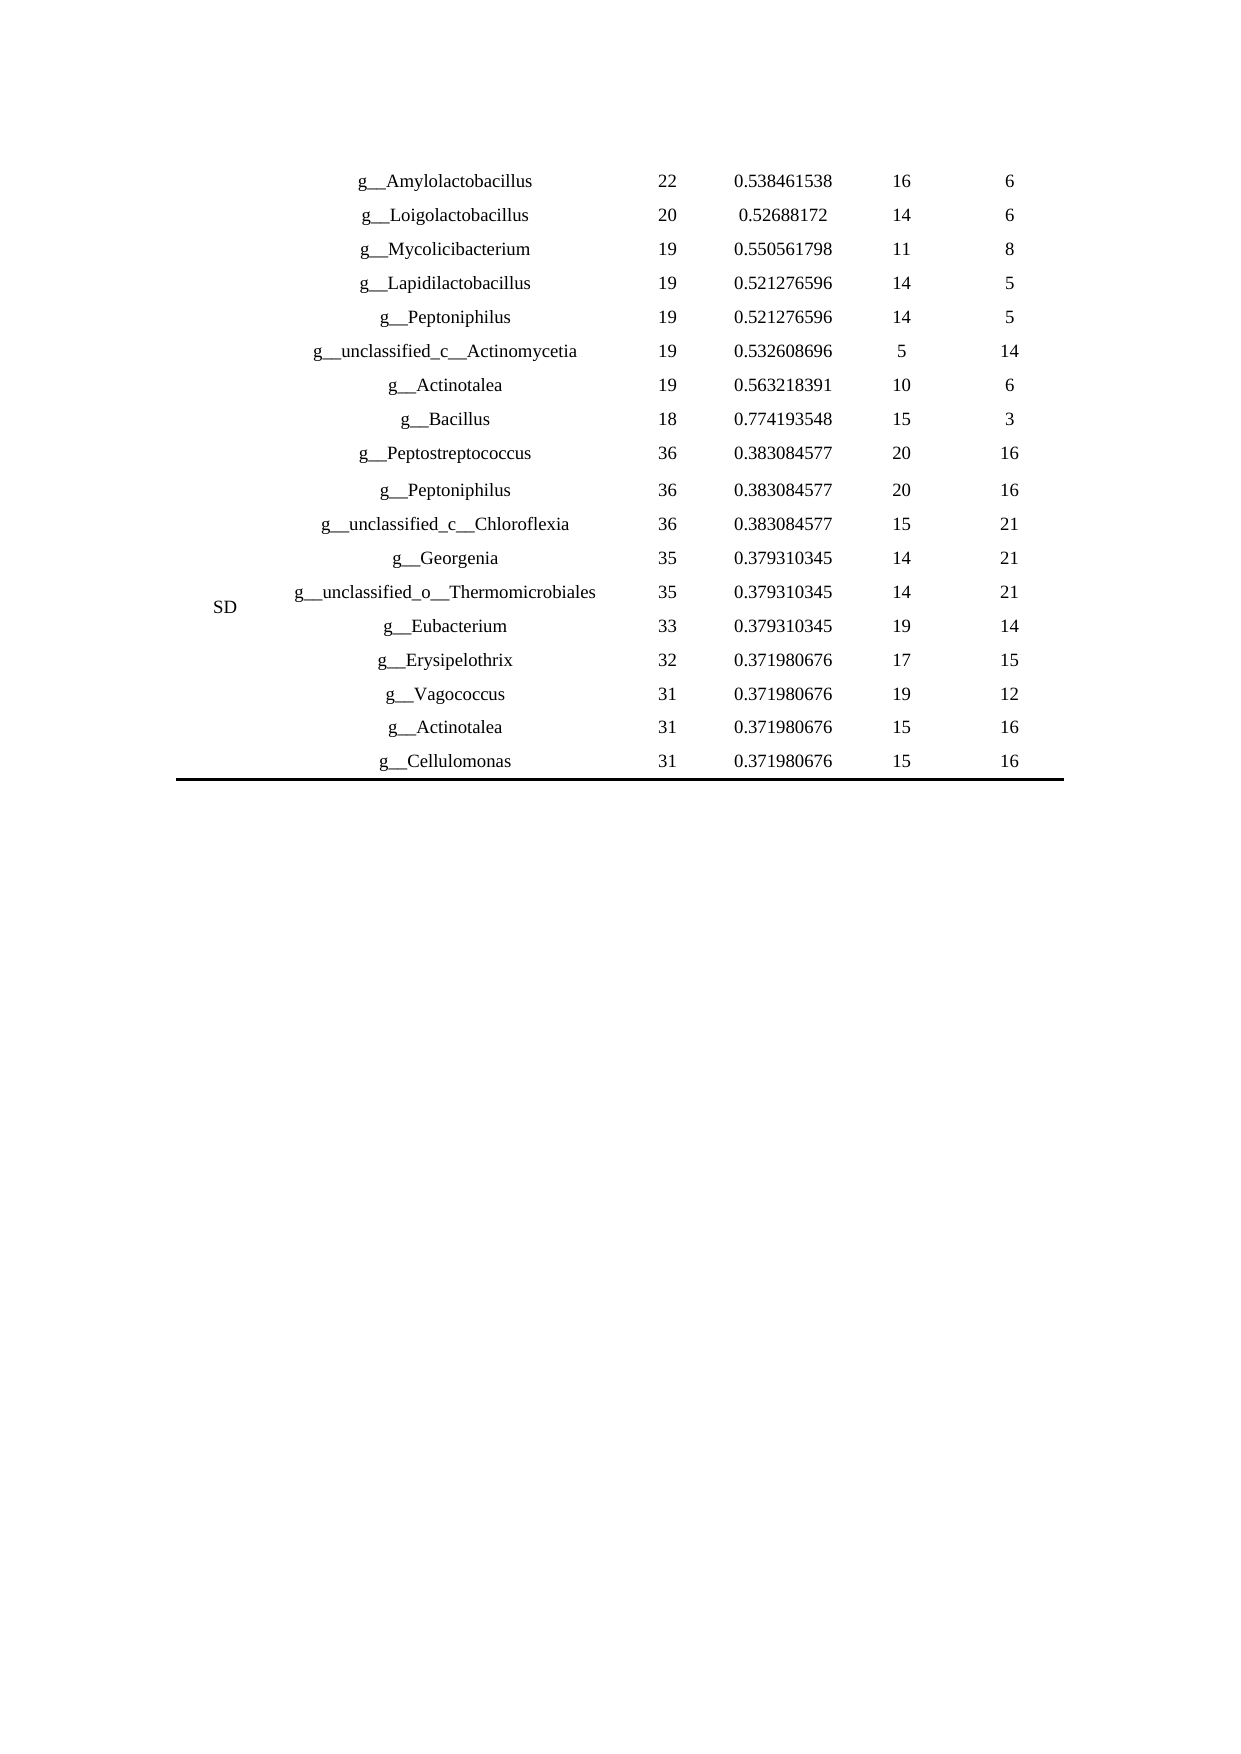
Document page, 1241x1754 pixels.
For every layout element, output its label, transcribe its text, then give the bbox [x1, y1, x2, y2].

table_cell g__Mycolicibacterium [274, 232, 617, 266]
table_cell 36 [617, 507, 718, 541]
table_cell 0.379310345 [718, 575, 848, 608]
table_cell 0.371980676 [718, 643, 848, 676]
table_cell 14 [955, 334, 1064, 368]
table_cell 0.379310345 [718, 541, 848, 574]
table_cell 16 [955, 744, 1064, 778]
table_cell 10 [848, 368, 955, 402]
table_cell 6 [955, 164, 1064, 198]
table_cell 0.383084577 [718, 470, 848, 507]
table_cell 5 [955, 266, 1064, 300]
table_cell g__Actinotalea [274, 368, 617, 402]
table_cell 16 [848, 164, 955, 198]
table_cell g__Actinotalea [274, 710, 617, 744]
table_cell 21 [955, 575, 1064, 608]
table_cell 3 [955, 402, 1064, 436]
table_cell 14 [848, 198, 955, 232]
table_cell g__Georgenia [274, 541, 617, 574]
table_cell SD [176, 436, 273, 778]
table_cell 0.550561798 [718, 232, 848, 266]
table_cell g__Bacillus [274, 402, 617, 436]
table_cell 21 [955, 507, 1064, 541]
table_cell 21 [955, 541, 1064, 574]
table_cell 0.379310345 [718, 609, 848, 642]
table_cell 36 [617, 470, 718, 507]
table_cell 0.521276596 [718, 300, 848, 334]
table_cell 0.383084577 [718, 436, 848, 469]
table_cell 0.371980676 [718, 744, 848, 778]
table_cell 15 [848, 402, 955, 436]
table_cell 15 [848, 507, 955, 541]
table_cell 19 [617, 334, 718, 368]
table_cell 31 [617, 744, 718, 778]
table_cell 14 [955, 609, 1064, 642]
table_cell 16 [955, 470, 1064, 507]
table_cell 31 [617, 710, 718, 744]
table_cell 20 [848, 436, 955, 469]
table_cell g__Eubacterium [274, 609, 617, 642]
table_cell g__Erysipelothrix [274, 643, 617, 676]
table_cell 0.52688172 [718, 198, 848, 232]
table_cell 33 [617, 609, 718, 642]
table_cell 12 [955, 676, 1064, 710]
table_cell 16 [955, 436, 1064, 469]
table_cell 6 [955, 368, 1064, 402]
table_cell 0.371980676 [718, 676, 848, 710]
table_cell g__Cellulomonas [274, 744, 617, 778]
table_cell 20 [848, 470, 955, 507]
table_cell 0.563218391 [718, 368, 848, 402]
table_cell 19 [617, 232, 718, 266]
table_cell 0.774193548 [718, 402, 848, 436]
table_cell 14 [848, 300, 955, 334]
table_cell g__unclassified_o__Thermomicrobiales [274, 575, 617, 608]
table_cell g__Lapidilactobacillus [274, 266, 617, 300]
table_cell 0.371980676 [718, 710, 848, 744]
table_cell 5 [955, 300, 1064, 334]
table_cell g__Peptoniphilus [274, 300, 617, 334]
table_cell 14 [848, 541, 955, 574]
table_cell 8 [955, 232, 1064, 266]
table_cell 35 [617, 575, 718, 608]
table_cell 18 [617, 402, 718, 436]
table_cell 20 [617, 198, 718, 232]
table_cell 14 [848, 575, 955, 608]
table_cell 6 [955, 198, 1064, 232]
table_cell 19 [848, 676, 955, 710]
table_cell 0.383084577 [718, 507, 848, 541]
table_cell g__Peptostreptococcus [274, 436, 617, 469]
table_cell g__Vagococcus [274, 676, 617, 710]
table_cell 17 [848, 643, 955, 676]
table_cell 35 [617, 541, 718, 574]
table_cell 15 [848, 744, 955, 778]
table_cell 0.532608696 [718, 334, 848, 368]
table_cell 19 [617, 300, 718, 334]
table_cell 15 [848, 710, 955, 744]
table_cell g__Amylolactobacillus [274, 164, 617, 198]
table_cell 5 [848, 334, 955, 368]
table_cell 15 [955, 643, 1064, 676]
table_cell 36 [617, 436, 718, 469]
table_cell 32 [617, 643, 718, 676]
table_cell 19 [848, 609, 955, 642]
table_cell 16 [955, 710, 1064, 744]
table_cell 11 [848, 232, 955, 266]
table_cell g__unclassified_c__Actinomycetia [274, 334, 617, 368]
table_cell 22 [617, 164, 718, 198]
table_cell 19 [617, 266, 718, 300]
table_cell 14 [848, 266, 955, 300]
table_cell 31 [617, 676, 718, 710]
table_cell 19 [617, 368, 718, 402]
table_cell g__Peptoniphilus [274, 470, 617, 507]
table_cell g__unclassified_c__Chloroflexia [274, 507, 617, 541]
table_cell 0.538461538 [718, 164, 848, 198]
table_cell 0.521276596 [718, 266, 848, 300]
table_cell g__Loigolactobacillus [274, 198, 617, 232]
